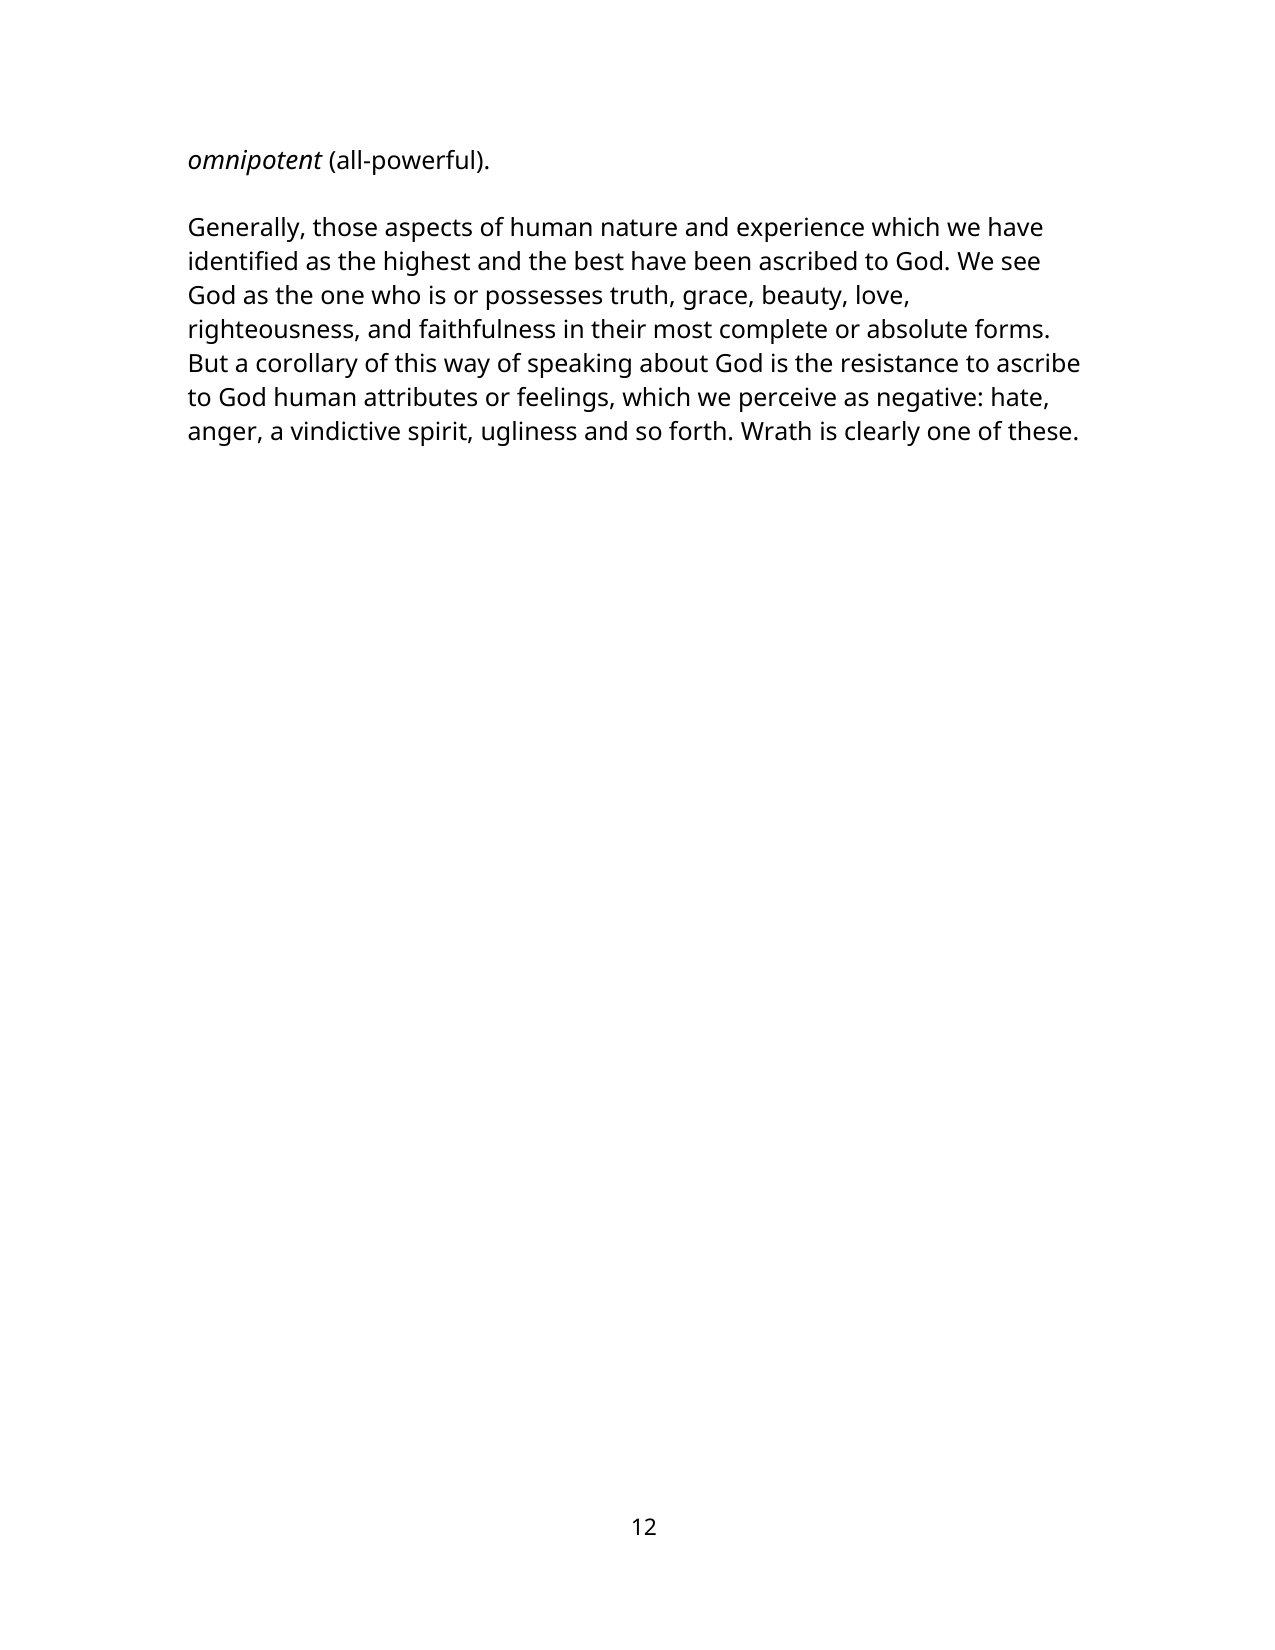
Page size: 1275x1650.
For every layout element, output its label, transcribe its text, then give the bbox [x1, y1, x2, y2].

text Generally, those aspects of human nature and experience which we have identified as the highest and the best have been ascribed to God. We see God as the one who is or possesses truth, grace, beauty, love, righteousness, and faithfulness in their most complete or absolute forms. But a corollary of this way of speaking about God is the resistance to ascribe to God human attributes or feelings, which we perceive as negative: hate, anger, a vindictive spirit, ugliness and so forth. Wrath is clearly one of these. [187, 210, 1084, 448]
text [187, 142, 1041, 176]
